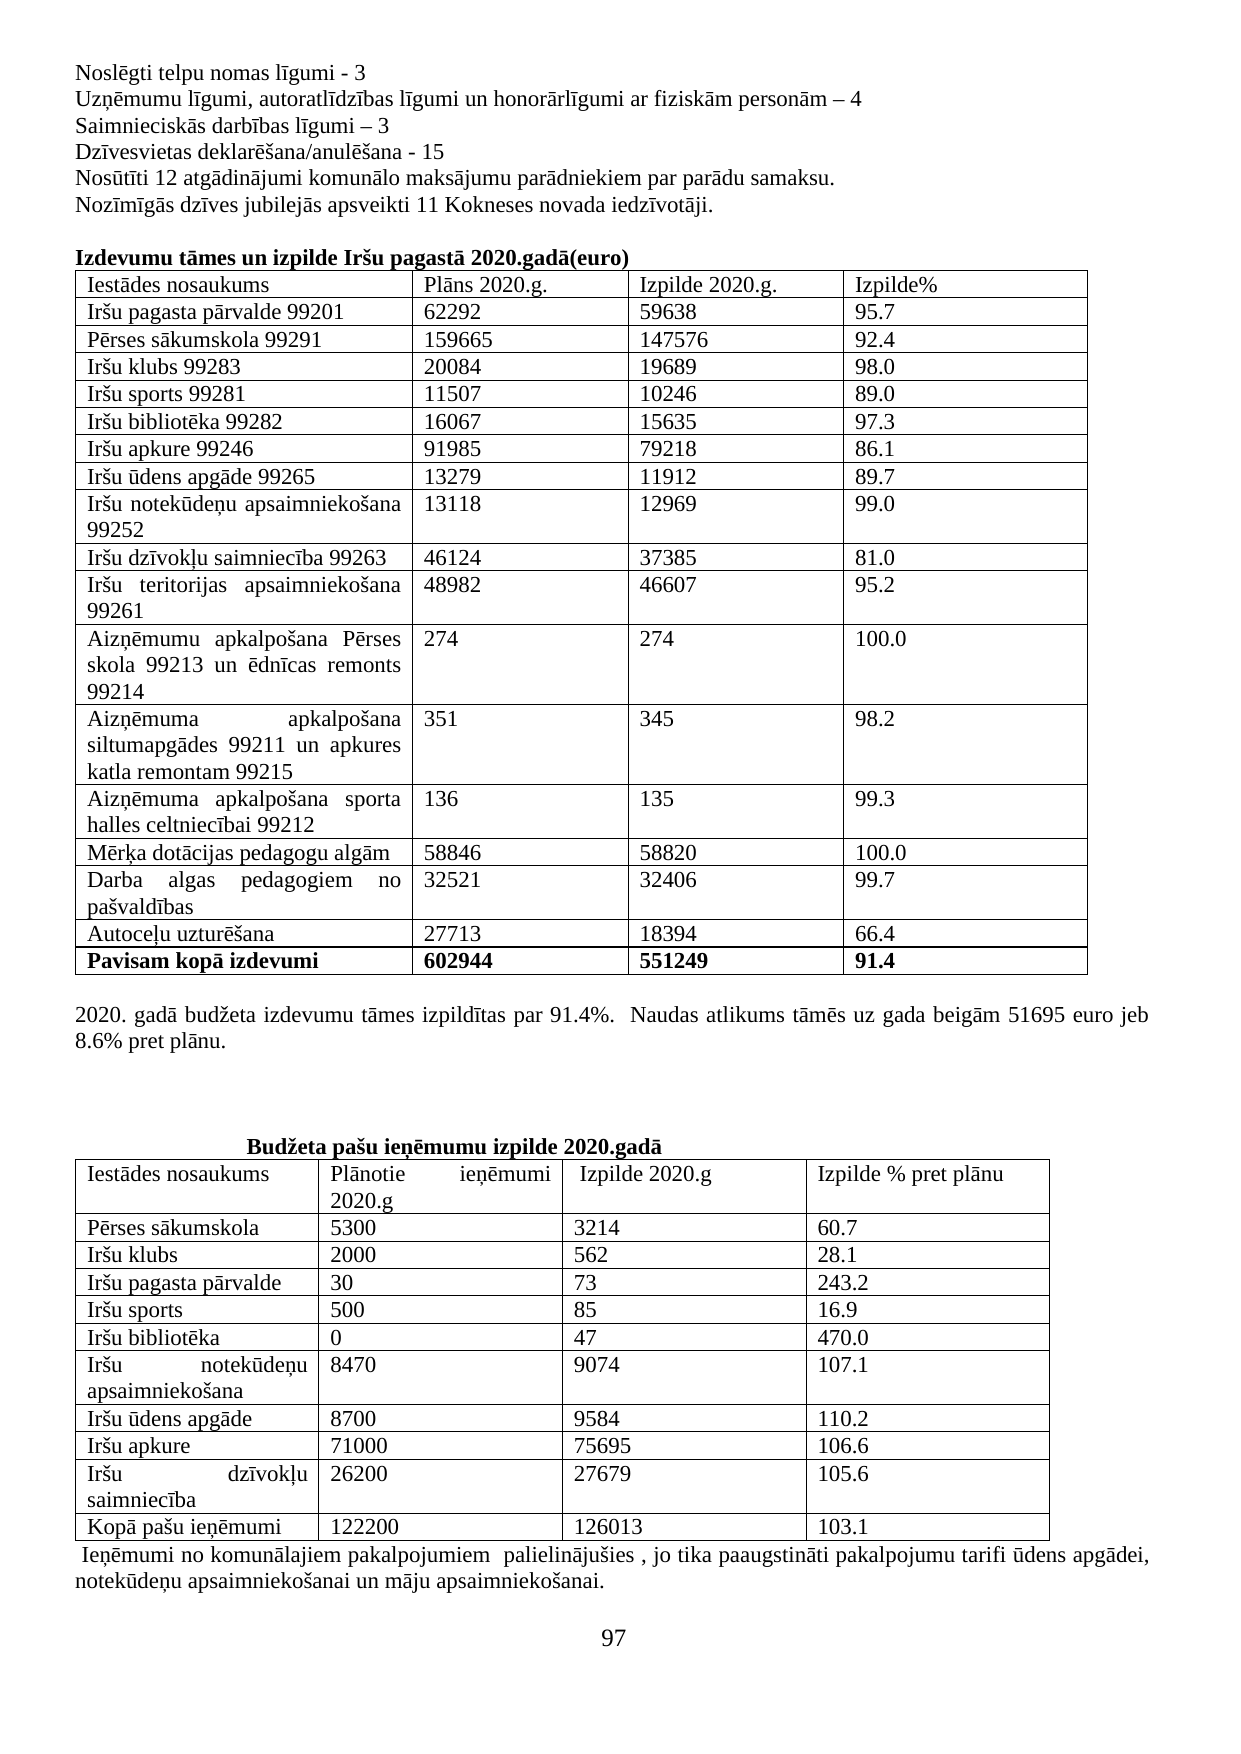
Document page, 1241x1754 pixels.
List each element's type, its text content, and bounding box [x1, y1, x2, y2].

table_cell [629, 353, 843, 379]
text Budžeta pašu ieņēmumu izpilde 2020.gadā [75, 1133, 1152, 1159]
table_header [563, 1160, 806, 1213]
text 2020. gadā budžeta izdevumu tāmes izpildītas par 91.4%. Naudas atlikums tāmēs uz gada beigām 51695 euro jeb 8.6% pret plānu. [75, 1001, 1152, 1054]
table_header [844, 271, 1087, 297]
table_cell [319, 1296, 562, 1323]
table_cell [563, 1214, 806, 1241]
text Izdevumu tāmes un izpilde Iršu pagastā 2020.gadā(euro) [75, 243, 1152, 270]
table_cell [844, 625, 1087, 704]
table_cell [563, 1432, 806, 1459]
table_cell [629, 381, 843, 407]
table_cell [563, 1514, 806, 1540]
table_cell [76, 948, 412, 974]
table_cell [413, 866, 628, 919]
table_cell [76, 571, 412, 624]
text Dzīvesvietas deklarēšana/anulēšana - 15 [75, 138, 1152, 164]
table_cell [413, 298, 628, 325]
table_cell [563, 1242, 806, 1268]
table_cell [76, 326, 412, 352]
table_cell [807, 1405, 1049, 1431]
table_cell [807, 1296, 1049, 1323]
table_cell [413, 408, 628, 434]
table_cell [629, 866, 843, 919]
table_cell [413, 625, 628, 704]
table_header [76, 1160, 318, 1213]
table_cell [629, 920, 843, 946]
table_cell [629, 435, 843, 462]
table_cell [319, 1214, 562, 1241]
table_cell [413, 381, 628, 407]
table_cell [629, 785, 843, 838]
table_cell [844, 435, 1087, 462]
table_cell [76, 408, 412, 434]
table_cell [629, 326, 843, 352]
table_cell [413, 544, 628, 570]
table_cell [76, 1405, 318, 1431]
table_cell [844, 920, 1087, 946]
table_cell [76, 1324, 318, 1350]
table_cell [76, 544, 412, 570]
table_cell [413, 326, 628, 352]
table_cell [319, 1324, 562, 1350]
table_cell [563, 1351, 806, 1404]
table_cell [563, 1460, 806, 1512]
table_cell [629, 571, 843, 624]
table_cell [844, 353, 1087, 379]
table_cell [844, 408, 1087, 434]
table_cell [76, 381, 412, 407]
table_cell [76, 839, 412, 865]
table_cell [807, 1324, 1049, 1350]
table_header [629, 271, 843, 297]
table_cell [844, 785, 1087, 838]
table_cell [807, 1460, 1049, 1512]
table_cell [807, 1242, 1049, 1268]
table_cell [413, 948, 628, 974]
text Uzņēmumu līgumi, autoratlīdzības līgumi un honorārlīgumi ar fiziskām personām – 4 [75, 85, 1152, 112]
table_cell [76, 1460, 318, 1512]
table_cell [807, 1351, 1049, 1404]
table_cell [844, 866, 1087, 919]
text Noslēgti telpu nomas līgumi - 3 [75, 59, 1152, 85]
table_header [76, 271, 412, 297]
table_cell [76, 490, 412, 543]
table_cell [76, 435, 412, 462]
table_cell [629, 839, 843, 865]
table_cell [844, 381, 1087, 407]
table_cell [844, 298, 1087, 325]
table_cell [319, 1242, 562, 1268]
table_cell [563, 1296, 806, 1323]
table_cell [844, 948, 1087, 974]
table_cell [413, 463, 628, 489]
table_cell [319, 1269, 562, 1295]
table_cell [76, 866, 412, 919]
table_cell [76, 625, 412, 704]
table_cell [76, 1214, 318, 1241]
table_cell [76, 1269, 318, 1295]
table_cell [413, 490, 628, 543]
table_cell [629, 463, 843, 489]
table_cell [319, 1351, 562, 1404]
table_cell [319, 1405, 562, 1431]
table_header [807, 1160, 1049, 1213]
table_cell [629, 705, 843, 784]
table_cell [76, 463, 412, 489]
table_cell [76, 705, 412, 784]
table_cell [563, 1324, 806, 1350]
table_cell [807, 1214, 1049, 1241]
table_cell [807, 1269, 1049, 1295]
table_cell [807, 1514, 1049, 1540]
text Nozīmīgās dzīves jubilejās apsveikti 11 Kokneses novada iedzīvotāji. [75, 191, 1152, 217]
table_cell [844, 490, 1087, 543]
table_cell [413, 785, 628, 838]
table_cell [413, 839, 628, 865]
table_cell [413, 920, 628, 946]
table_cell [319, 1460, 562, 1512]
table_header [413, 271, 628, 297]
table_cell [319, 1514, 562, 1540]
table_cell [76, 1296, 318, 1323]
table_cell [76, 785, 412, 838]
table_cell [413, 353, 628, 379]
text Saimnieciskās darbības līgumi – 3 [75, 112, 1152, 138]
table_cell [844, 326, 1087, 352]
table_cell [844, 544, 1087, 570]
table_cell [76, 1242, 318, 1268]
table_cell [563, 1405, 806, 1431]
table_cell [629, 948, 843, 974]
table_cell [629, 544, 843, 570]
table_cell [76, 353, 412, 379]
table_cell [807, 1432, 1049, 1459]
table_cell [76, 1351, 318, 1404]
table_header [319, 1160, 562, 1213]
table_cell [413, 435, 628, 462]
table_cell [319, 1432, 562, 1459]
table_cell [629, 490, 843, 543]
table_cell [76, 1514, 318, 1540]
text Ieņēmumi no komunālajiem pakalpojumiem palielinājušies , jo tika paaugstināti pakalpojumu tarifi ūdens apgādei, notekūdeņu apsaimniekošanai un māju apsaimniekošanai. [75, 1541, 1152, 1593]
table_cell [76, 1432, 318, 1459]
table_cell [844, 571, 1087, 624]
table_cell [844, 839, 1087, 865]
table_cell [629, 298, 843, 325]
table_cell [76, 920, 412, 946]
text Nosūtīti 12 atgādinājumi komunālo maksājumu parādniekiem par parādu samaksu. [75, 164, 1152, 191]
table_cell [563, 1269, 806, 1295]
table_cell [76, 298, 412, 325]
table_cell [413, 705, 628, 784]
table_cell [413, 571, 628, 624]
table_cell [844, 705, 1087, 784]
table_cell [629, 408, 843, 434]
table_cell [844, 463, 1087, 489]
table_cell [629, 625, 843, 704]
